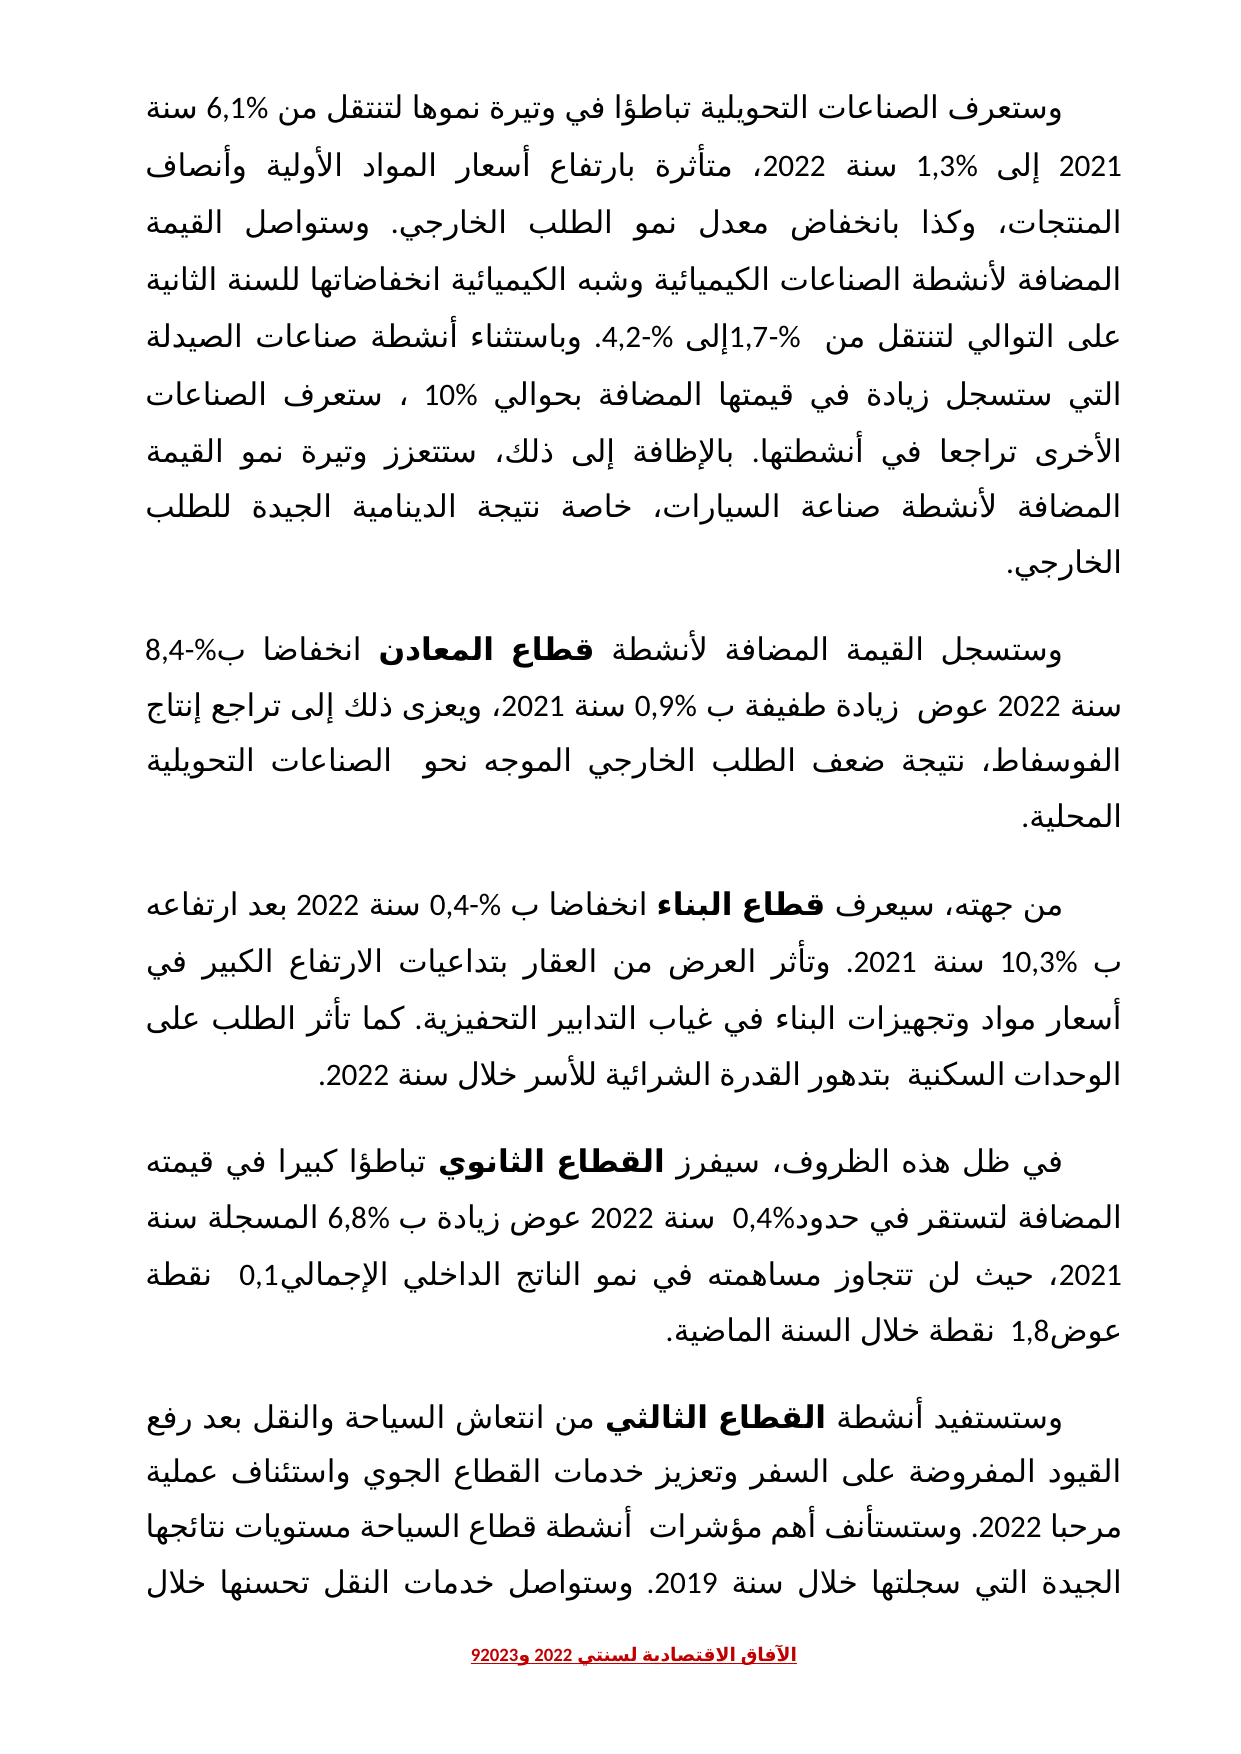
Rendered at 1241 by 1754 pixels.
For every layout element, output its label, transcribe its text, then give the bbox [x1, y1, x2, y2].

text وستسجل القيمة المضافة لأنشطة قطاع المعادن انخفاضا ب%-8,4 سنة 2022 عوض زيادة طفيفة ب %0,9 سنة 2021، ويعزى ذلك إلى تراجع إنتاج الفوسفاط، نتيجة ضعف الطلب الخارجي الموجه نحو الصناعات التحويلية المحلية. [145, 630, 1122, 836]
text في ظل هذه الظروف، سيفرز القطاع الثانوي تباطؤا كبيرا في قيمته المضافة لتستقر في حدود%0,4 سنة 2022 عوض زيادة ب %6,8 المسجلة سنة 2021، حيث لن تتجاوز مساهمته في نمو الناتج الداخلي الإجمالي0,1 نقطة عوض1,8 نقطة خلال السنة الماضية. [145, 1143, 1122, 1349]
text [145, 1399, 1122, 1601]
text من جهته، سيعرف قطاع البناء انخفاضا ب %-0,4 سنة 2022 بعد ارتفاعه ب %10,3 سنة 2021. وتأثر العرض من العقار بتداعيات الارتفاع الكبير في أسعار مواد وتجهيزات البناء في غياب التدابير التحفيزية. كما تأثر الطلب على الوحدات السكنية بتدهور القدرة الشرائية للأسر خلال سنة 2022. [145, 885, 1122, 1094]
text وستعرف الصناعات التحويلية تباطؤا في وتيرة نموها لتنتقل من %6,1 سنة 2021 إلى %1,3 سنة 2022، متأثرة بارتفاع أسعار المواد الأولية وأنصاف المنتجات، وكذا بانخفاض معدل نمو الطلب الخارجي. وستواصل القيمة المضافة لأنشطة الصناعات الكيميائية وشبه الكيميائية انخفاضاتها للسنة الثانية على التوالي لتنتقل من %-1,7إلى %-4,2. وباستثناء أنشطة صناعات الصيدلة التي ستسجل زيادة في قيمتها المضافة بحوالي %10 ، ستعرف الصناعات الأخرى تراجعا في أنشطتها. بالإظافة إلى ذلك، ستتعزز وتيرة نمو القيمة المضافة لأنشطة صناعة السيارات، خاصة نتيجة الدينامية الجيدة للطلب الخارجي. [145, 89, 1122, 581]
